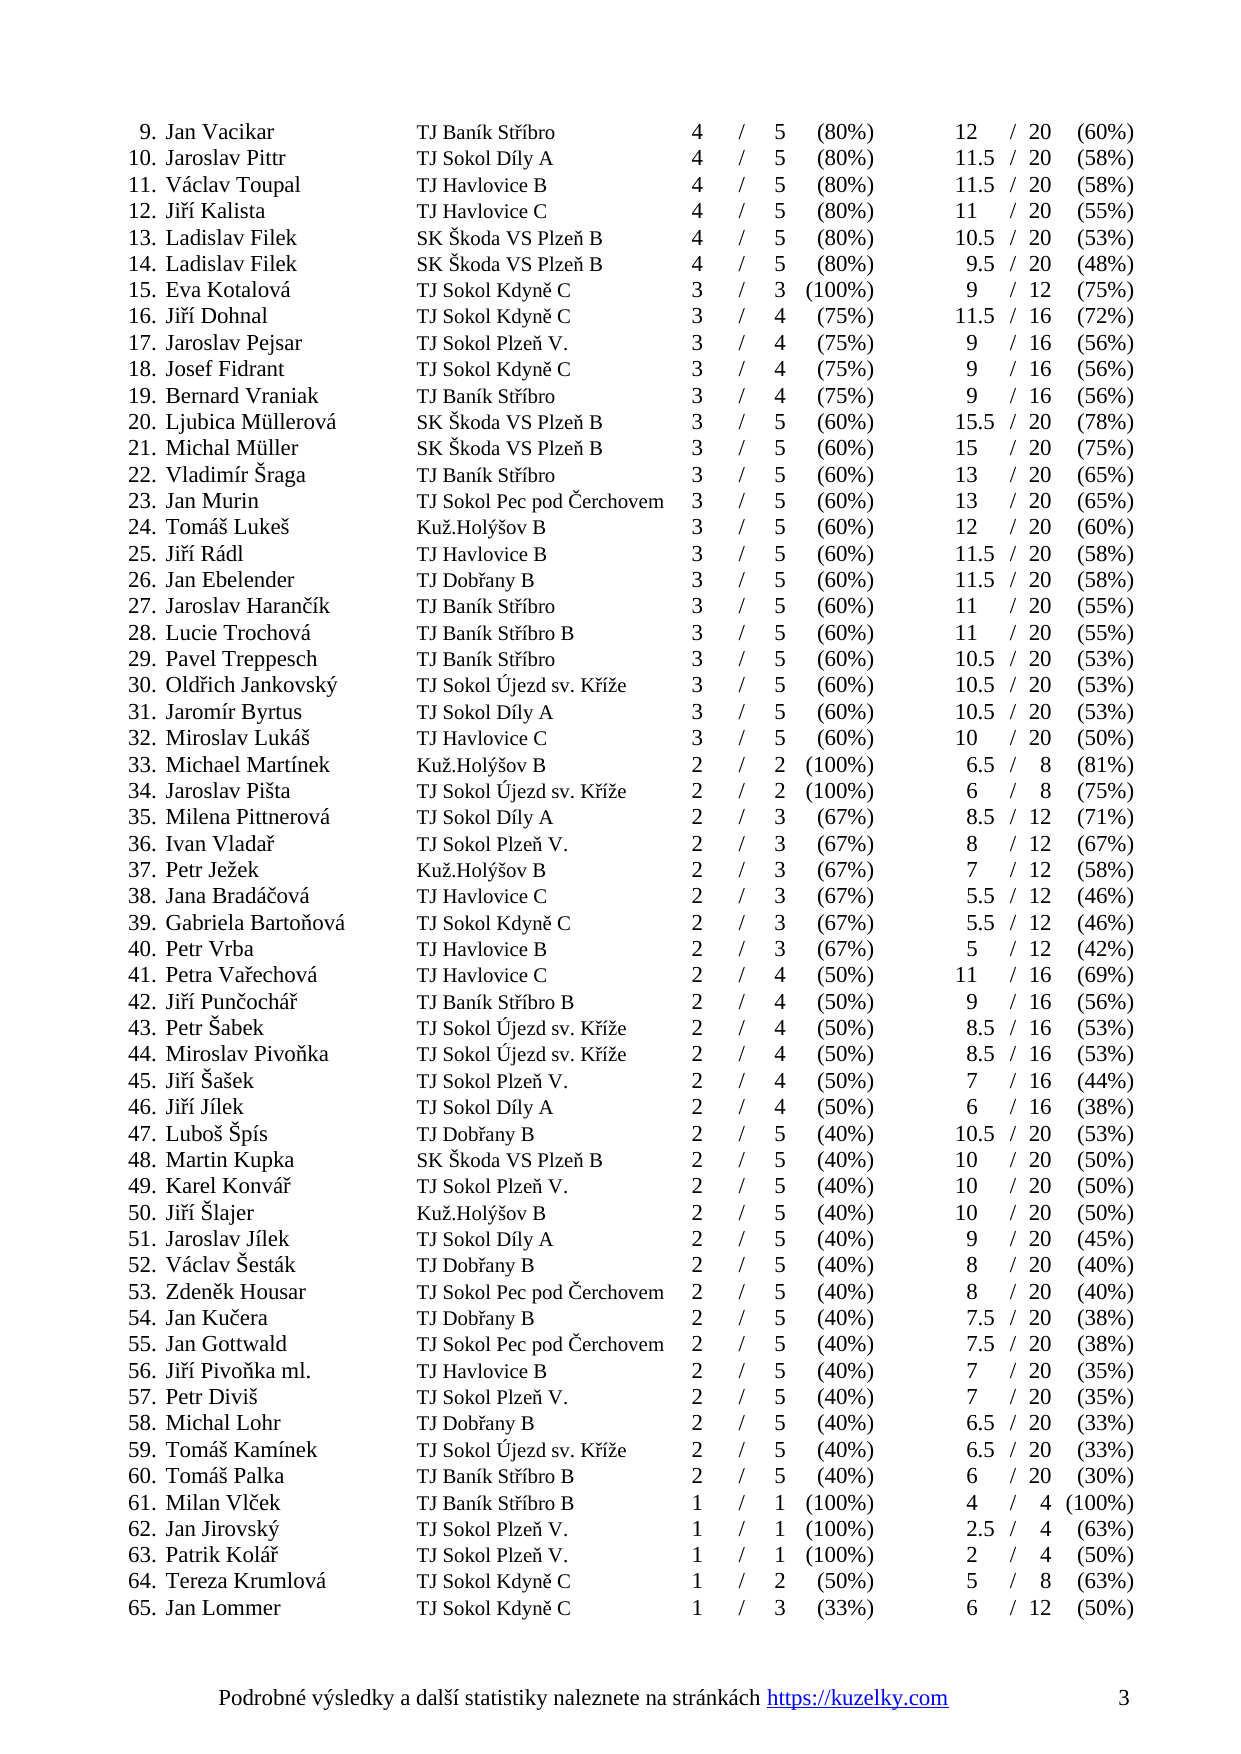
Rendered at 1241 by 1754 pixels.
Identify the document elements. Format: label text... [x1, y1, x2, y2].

text 58. Michal Lohr TJ Dobřany B 2 / 5 (40%) 6.5 / 20 (33%) [106, 1409, 1134, 1436]
text 52. Václav Šesták TJ Dobřany B 2 / 5 (40%) 8 / 20 (40%) [106, 1251, 1134, 1278]
text 64. Tereza Krumlová TJ Sokol Kdyně C 1 / 2 (50%) 5 / 8 (63%) [106, 1568, 1134, 1594]
text 43. Petr Šabek TJ Sokol Újezd sv. Kříže 2 / 4 (50%) 8.5 / 16 (53%) [106, 1014, 1134, 1041]
text 46. Jiří Jílek TJ Sokol Díly A 2 / 4 (50%) 6 / 16 (38%) [106, 1093, 1134, 1119]
text 40. Petr Vrba TJ Havlovice B 2 / 3 (67%) 5 / 12 (42%) [106, 935, 1134, 961]
text 33. Michael Martínek Kuž.Holýšov B 2 / 2 (100%) 6.5 / 8 (81%) [106, 751, 1134, 777]
text 34. Jaroslav Pišta TJ Sokol Újezd sv. Kříže 2 / 2 (100%) 6 / 8 (75%) [106, 777, 1134, 803]
text 26. Jan Ebelender TJ Dobřany B 3 / 5 (60%) 11.5 / 20 (58%) [106, 566, 1134, 592]
text 54. Jan Kučera TJ Dobřany B 2 / 5 (40%) 7.5 / 20 (38%) [106, 1304, 1134, 1330]
text 22. Vladimír Šraga TJ Baník Stříbro 3 / 5 (60%) 13 / 20 (65%) [106, 461, 1134, 487]
text 25. Jiří Rádl TJ Havlovice B 3 / 5 (60%) 11.5 / 20 (58%) [106, 540, 1134, 566]
text 38. Jana Bradáčová TJ Havlovice C 2 / 3 (67%) 5.5 / 12 (46%) [106, 882, 1134, 909]
text 12. Jiří Kalista TJ Havlovice C 4 / 5 (80%) 11 / 20 (55%) [106, 197, 1134, 223]
text 41. Petra Vařechová TJ Havlovice C 2 / 4 (50%) 11 / 16 (69%) [106, 961, 1134, 988]
text 49. Karel Konvář TJ Sokol Plzeň V. 2 / 5 (40%) 10 / 20 (50%) [106, 1172, 1134, 1199]
text 32. Miroslav Lukáš TJ Havlovice C 3 / 5 (60%) 10 / 20 (50%) [106, 724, 1134, 751]
text 30. Oldřich Jankovský TJ Sokol Újezd sv. Kříže 3 / 5 (60%) 10.5 / 20 (53%) [106, 672, 1134, 698]
text 62. Jan Jirovský TJ Sokol Plzeň V. 1 / 1 (100%) 2.5 / 4 (63%) [106, 1515, 1134, 1541]
text 50. Jiří Šlajer Kuž.Holýšov B 2 / 5 (40%) 10 / 20 (50%) [106, 1199, 1134, 1225]
text 15. Eva Kotalová TJ Sokol Kdyně C 3 / 3 (100%) 9 / 12 (75%) [106, 276, 1134, 303]
text 63. Patrik Kolář TJ Sokol Plzeň V. 1 / 1 (100%) 2 / 4 (50%) [106, 1541, 1134, 1568]
text 27. Jaroslav Harančík TJ Baník Stříbro 3 / 5 (60%) 11 / 20 (55%) [106, 592, 1134, 619]
text 11. Václav Toupal TJ Havlovice B 4 / 5 (80%) 11.5 / 20 (58%) [106, 171, 1134, 197]
text 55. Jan Gottwald TJ Sokol Pec pod Čerchovem 2 / 5 (40%) 7.5 / 20 (38%) [106, 1330, 1134, 1357]
text 23. Jan Murin TJ Sokol Pec pod Čerchovem 3 / 5 (60%) 13 / 20 (65%) [106, 487, 1134, 513]
text 10. Jaroslav Pittr TJ Sokol Díly A 4 / 5 (80%) 11.5 / 20 (58%) [106, 144, 1134, 171]
text 19. Bernard Vraniak TJ Baník Stříbro 3 / 4 (75%) 9 / 16 (56%) [106, 382, 1134, 408]
text 13. Ladislav Filek SK Škoda VS Plzeň B 4 / 5 (80%) 10.5 / 20 (53%) [106, 223, 1134, 250]
text 17. Jaroslav Pejsar TJ Sokol Plzeň V. 3 / 4 (75%) 9 / 16 (56%) [106, 329, 1134, 355]
text 31. Jaromír Byrtus TJ Sokol Díly A 3 / 5 (60%) 10.5 / 20 (53%) [106, 698, 1134, 724]
text 28. Lucie Trochová TJ Baník Stříbro B 3 / 5 (60%) 11 / 20 (55%) [106, 619, 1134, 645]
text 39. Gabriela Bartoňová TJ Sokol Kdyně C 2 / 3 (67%) 5.5 / 12 (46%) [106, 909, 1134, 935]
text 18. Josef Fidrant TJ Sokol Kdyně C 3 / 4 (75%) 9 / 16 (56%) [106, 355, 1134, 382]
text 56. Jiří Pivoňka ml. TJ Havlovice B 2 / 5 (40%) 7 / 20 (35%) [106, 1357, 1134, 1383]
text 61. Milan Vlček TJ Baník Stříbro B 1 / 1 (100%) 4 / 4 (100%) [106, 1488, 1134, 1515]
text 45. Jiří Šašek TJ Sokol Plzeň V. 2 / 4 (50%) 7 / 16 (44%) [106, 1067, 1134, 1093]
text 35. Milena Pittnerová TJ Sokol Díly A 2 / 3 (67%) 8.5 / 12 (71%) [106, 803, 1134, 830]
text 59. Tomáš Kamínek TJ Sokol Újezd sv. Kříže 2 / 5 (40%) 6.5 / 20 (33%) [106, 1436, 1134, 1462]
text 24. Tomáš Lukeš Kuž.Holýšov B 3 / 5 (60%) 12 / 20 (60%) [106, 513, 1134, 540]
text 36. Ivan Vladař TJ Sokol Plzeň V. 2 / 3 (67%) 8 / 12 (67%) [106, 830, 1134, 856]
text 53. Zdeněk Housar TJ Sokol Pec pod Čerchovem 2 / 5 (40%) 8 / 20 (40%) [106, 1278, 1134, 1304]
text 21. Michal Müller SK Škoda VS Plzeň B 3 / 5 (60%) 15 / 20 (75%) [106, 434, 1134, 461]
text 65. Jan Lommer TJ Sokol Kdyně C 1 / 3 (33%) 6 / 12 (50%) [106, 1594, 1134, 1620]
text 9. Jan Vacikar TJ Baník Stříbro 4 / 5 (80%) 12 / 20 (60%) [106, 118, 1134, 144]
text 44. Miroslav Pivoňka TJ Sokol Újezd sv. Kříže 2 / 4 (50%) 8.5 / 16 (53%) [106, 1041, 1134, 1067]
text 60. Tomáš Palka TJ Baník Stříbro B 2 / 5 (40%) 6 / 20 (30%) [106, 1462, 1134, 1488]
text 16. Jiří Dohnal TJ Sokol Kdyně C 3 / 4 (75%) 11.5 / 16 (72%) [106, 303, 1134, 329]
text 20. Ljubica Müllerová SK Škoda VS Plzeň B 3 / 5 (60%) 15.5 / 20 (78%) [106, 408, 1134, 434]
text 47. Luboš Špís TJ Dobřany B 2 / 5 (40%) 10.5 / 20 (53%) [106, 1119, 1134, 1146]
text 48. Martin Kupka SK Škoda VS Plzeň B 2 / 5 (40%) 10 / 20 (50%) [106, 1146, 1134, 1172]
text 51. Jaroslav Jílek TJ Sokol Díly A 2 / 5 (40%) 9 / 20 (45%) [106, 1225, 1134, 1251]
text 14. Ladislav Filek SK Škoda VS Plzeň B 4 / 5 (80%) 9.5 / 20 (48%) [106, 250, 1134, 276]
text 29. Pavel Treppesch TJ Baník Stříbro 3 / 5 (60%) 10.5 / 20 (53%) [106, 645, 1134, 672]
text 37. Petr Ježek Kuž.Holýšov B 2 / 3 (67%) 7 / 12 (58%) [106, 856, 1134, 882]
text 57. Petr Diviš TJ Sokol Plzeň V. 2 / 5 (40%) 7 / 20 (35%) [106, 1383, 1134, 1409]
text 42. Jiří Punčochář TJ Baník Stříbro B 2 / 4 (50%) 9 / 16 (56%) [106, 988, 1134, 1014]
